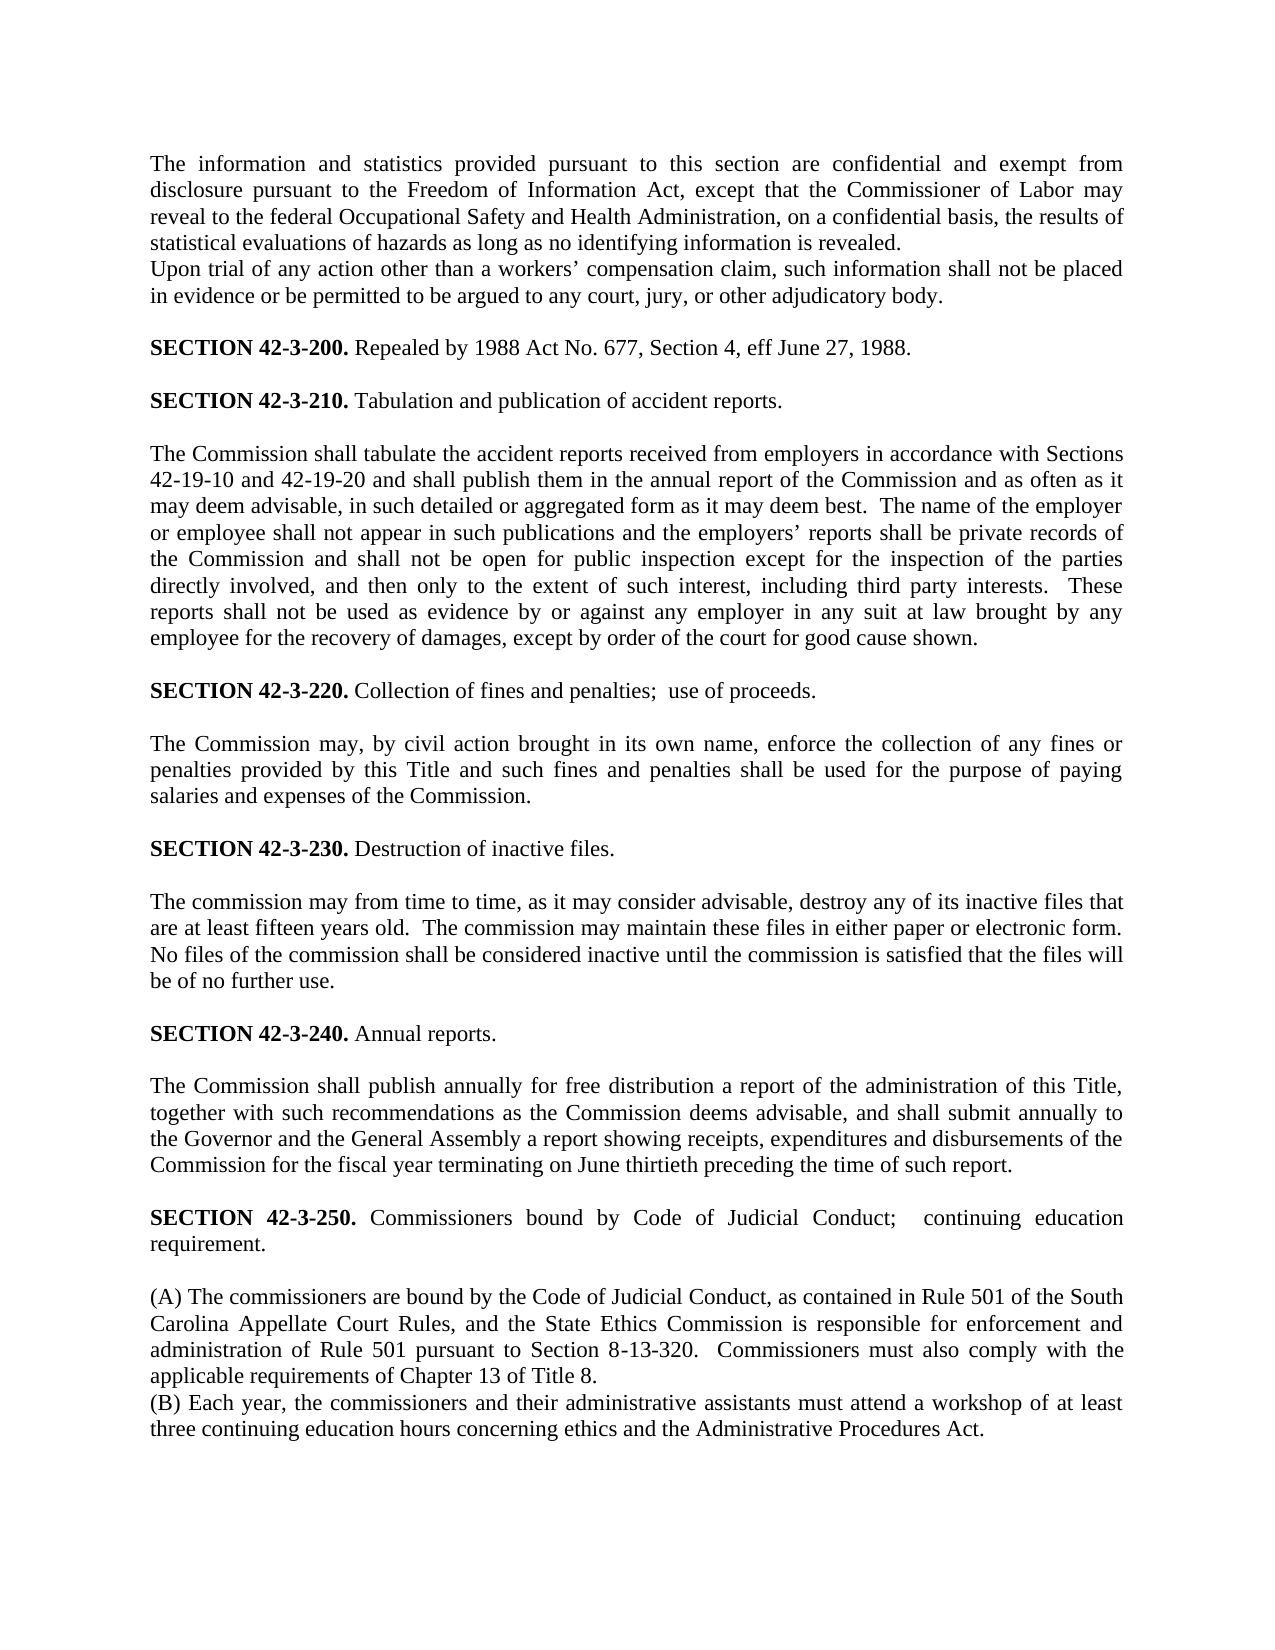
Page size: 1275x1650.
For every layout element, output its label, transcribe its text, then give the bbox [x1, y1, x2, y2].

text The information and statistics provided pursuant to this section are confidential and exempt from disclosure pursuant to the Freedom of Information Act, except that the Commissioner of Labor may reveal to the federal Occupational Safety and Health Administration, on a confidential basis, the results of statistical evaluations of hazards as long as no identifying information is revealed. [150, 150, 1125, 255]
text (B) Each year, the commissioners and their administrative assistants must attend a workshop of at least three continuing education hours concerning ethics and the Administrative Procedures Act. [150, 1389, 1125, 1441]
text SECTION 42-3-230. Destruction of inactive files. [150, 835, 1125, 862]
text SECTION 42-3-210. Tabulation and publication of accident reports. [150, 387, 1125, 413]
text The Commission may, by civil action brought in its own name, enforce the collection of any fines or penalties provided by this Title and such fines and penalties shall be used for the purpose of paying salaries and expenses of the Commission. [150, 730, 1125, 809]
text Upon trial of any action other than a workers’ compensation claim, such information shall not be placed in evidence or be permitted to be argued to any court, jury, or other adjudicatory body. [150, 255, 1125, 308]
text The Commission shall publish annually for free distribution a report of the administration of this Title, together with such recommendations as the Commission deems advisable, and shall submit annually to the Governor and the General Assembly a report showing receipts, expenditures and disbursements of the Commission for the fiscal year terminating on June thirtieth preceding the time of such report. [150, 1072, 1125, 1178]
text The Commission shall tabulate the accident reports received from employers in accordance with Sections 42-19-10 and 42-19-20 and shall publish them in the annual report of the Commission and as often as it may deem advisable, in such detailed or aggregated form as it may deem best. The name of the employer or employee shall not appear in such publications and the employers’ reports shall be private records of the Commission and shall not be open for public inspection except for the inspection of the parties directly involved, and then only to the extent of such interest, including third party interests. These reports shall not be used as evidence by or against any employer in any suit at law brought by any employee for the recovery of damages, except by order of the court for good cause shown. [150, 440, 1125, 651]
text The commission may from time to time, as it may consider advisable, destroy any of its inactive files that are at least fifteen years old. The commission may maintain these files in either paper or electronic form. No files of the commission shall be considered inactive until the commission is satisfied that the files will be of no further use. [150, 888, 1125, 993]
text SECTION 42-3-200. Repealed by 1988 Act No. 677, Section 4, eff June 27, 1988. [150, 334, 1125, 361]
text SECTION 42-3-220. Collection of fines and penalties; use of proceeds. [150, 677, 1125, 703]
text SECTION 42-3-240. Annual reports. [150, 1020, 1125, 1046]
text SECTION 42-3-250. Commissioners bound by Code of Judicial Conduct; continuing education requirement. [150, 1204, 1125, 1257]
text (A) The commissioners are bound by the Code of Judicial Conduct, as contained in Rule 501 of the South Carolina Appellate Court Rules, and the State Ethics Commission is responsible for enforcement and administration of Rule 501 pursuant to Section 8-13-320. Commissioners must also comply with the applicable requirements of Chapter 13 of Title 8. [150, 1283, 1125, 1389]
